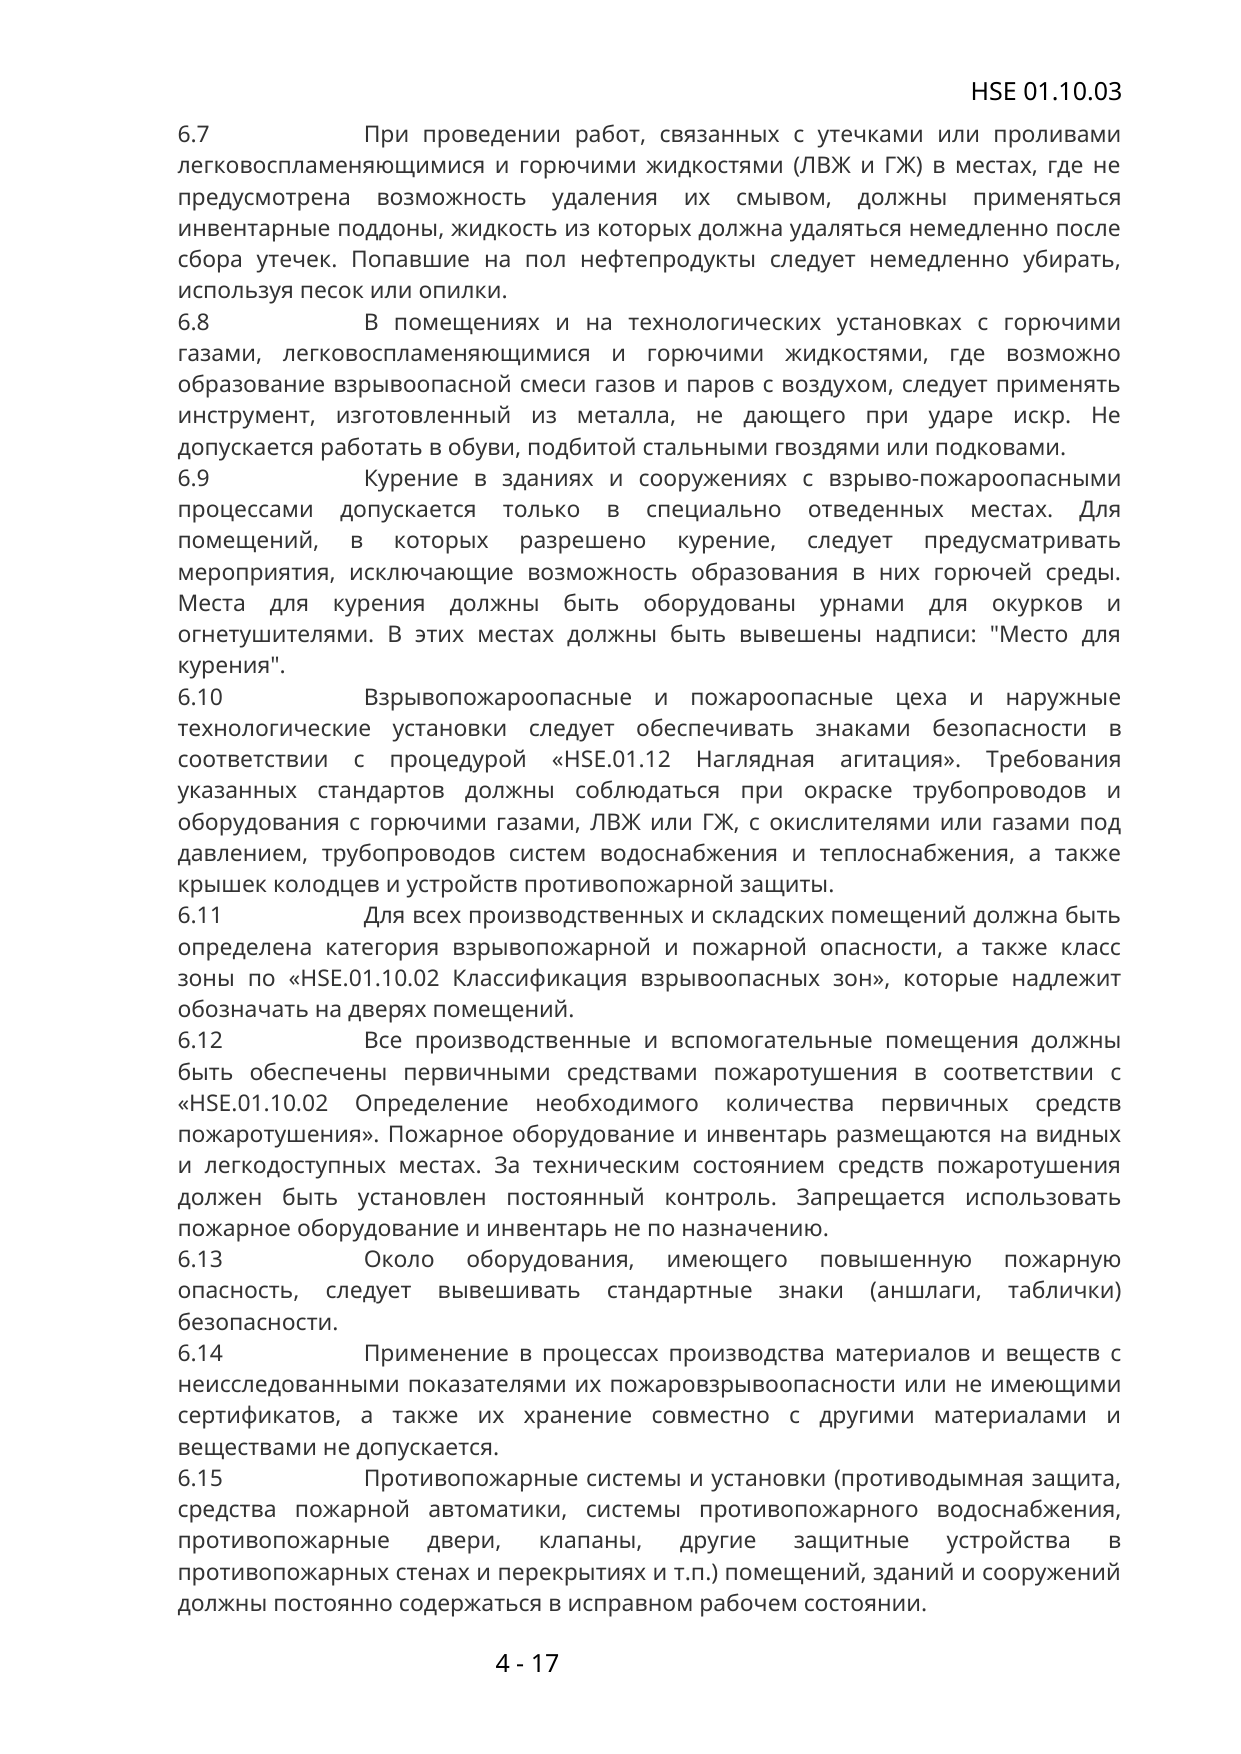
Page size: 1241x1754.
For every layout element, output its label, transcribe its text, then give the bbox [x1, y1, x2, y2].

list При проведении работ, связанных с утечками или проливами легковоспламеняющимися и горючими жидкостями (ЛВЖ и ГЖ) в местах, где не предусмотрена возможность удаления их смывом, должны применяться инвентарные поддоны, жидкость из которых должна удаляться немедленно после сбора утечек. Попавшие на пол нефтепродукты следует немедленно убирать, используя песок или опилки. [177, 118, 1122, 306]
list Применение в процессах производства материалов и веществ с неисследованными показателями их пожаровзрывоопасности или не имеющими сертификатов, а также их хранение совместно с другими материалами и веществами не допускается. [177, 1337, 1122, 1462]
list Все производственные и вспомогательные помещения должны быть обеспечены первичными средствами пожаротушения в соответствии с «HSE.01.10.02 Определение необходимого количества первичных средств пожаротушения». Пожарное оборудование и инвентарь размещаются на видных и легкодоступных местах. За техническим состоянием средств пожаротушения должен быть установлен постоянный контроль. Запрещается использовать пожарное оборудование и инвентарь не по назначению. [177, 1024, 1122, 1243]
list Противопожарные системы и установки (противодымная защита, средства пожарной автоматики, системы противопожарного водоснабжения, противопожарные двери, клапаны, другие защитные устройства в противопожарных стенах и перекрытиях и т.п.) помещений, зданий и сооружений должны постоянно содержаться в исправном рабочем состоянии. [177, 1462, 1122, 1618]
list Курение в зданиях и сооружениях с взрыво-пожароопасными процессами допускается только в специально отведенных местах. Для помещений, в которых разрешено курение, следует предусматривать мероприятия, исключающие возможность образования в них горючей среды. Места для курения должны быть оборудованы урнами для окурков и огнетушителями. В этих местах должны быть вывешены надписи: "Место для курения". [177, 462, 1122, 681]
list В помещениях и на технологических установках с горючими газами, легковоспламеняющимися и горючими жидкостями, где возможно образование взрывоопасной смеси газов и паров с воздухом, следует применять инструмент, изготовленный из металла, не дающего при ударе искр. Не допускается работать в обуви, подбитой стальными гвоздями или подковами. [177, 306, 1122, 462]
list Для всех производственных и складских помещений должна быть определена категория взрывопожарной и пожарной опасности, а также класс зоны по «HSE.01.10.02 Классификация взрывоопасных зон», которые надлежит обозначать на дверях помещений. [177, 899, 1122, 1024]
list Взрывопожароопасные и пожароопасные цеха и наружные технологические установки следует обеспечивать знаками безопасности в соответствии с процедурой «HSE.01.12 Наглядная агитация». Требования указанных стандартов должны соблюдаться при окраске трубопроводов и оборудования с горючими газами, ЛВЖ или ГЖ, с окислителями или газами под давлением, трубопроводов систем водоснабжения и теплоснабжения, а также крышек колодцев и устройств противопожарной защиты. [177, 681, 1122, 899]
list Около оборудования, имеющего повышенную пожарную опасность, следует вывешивать стандартные знаки (аншлаги, таблички) безопасности. [177, 1243, 1122, 1337]
